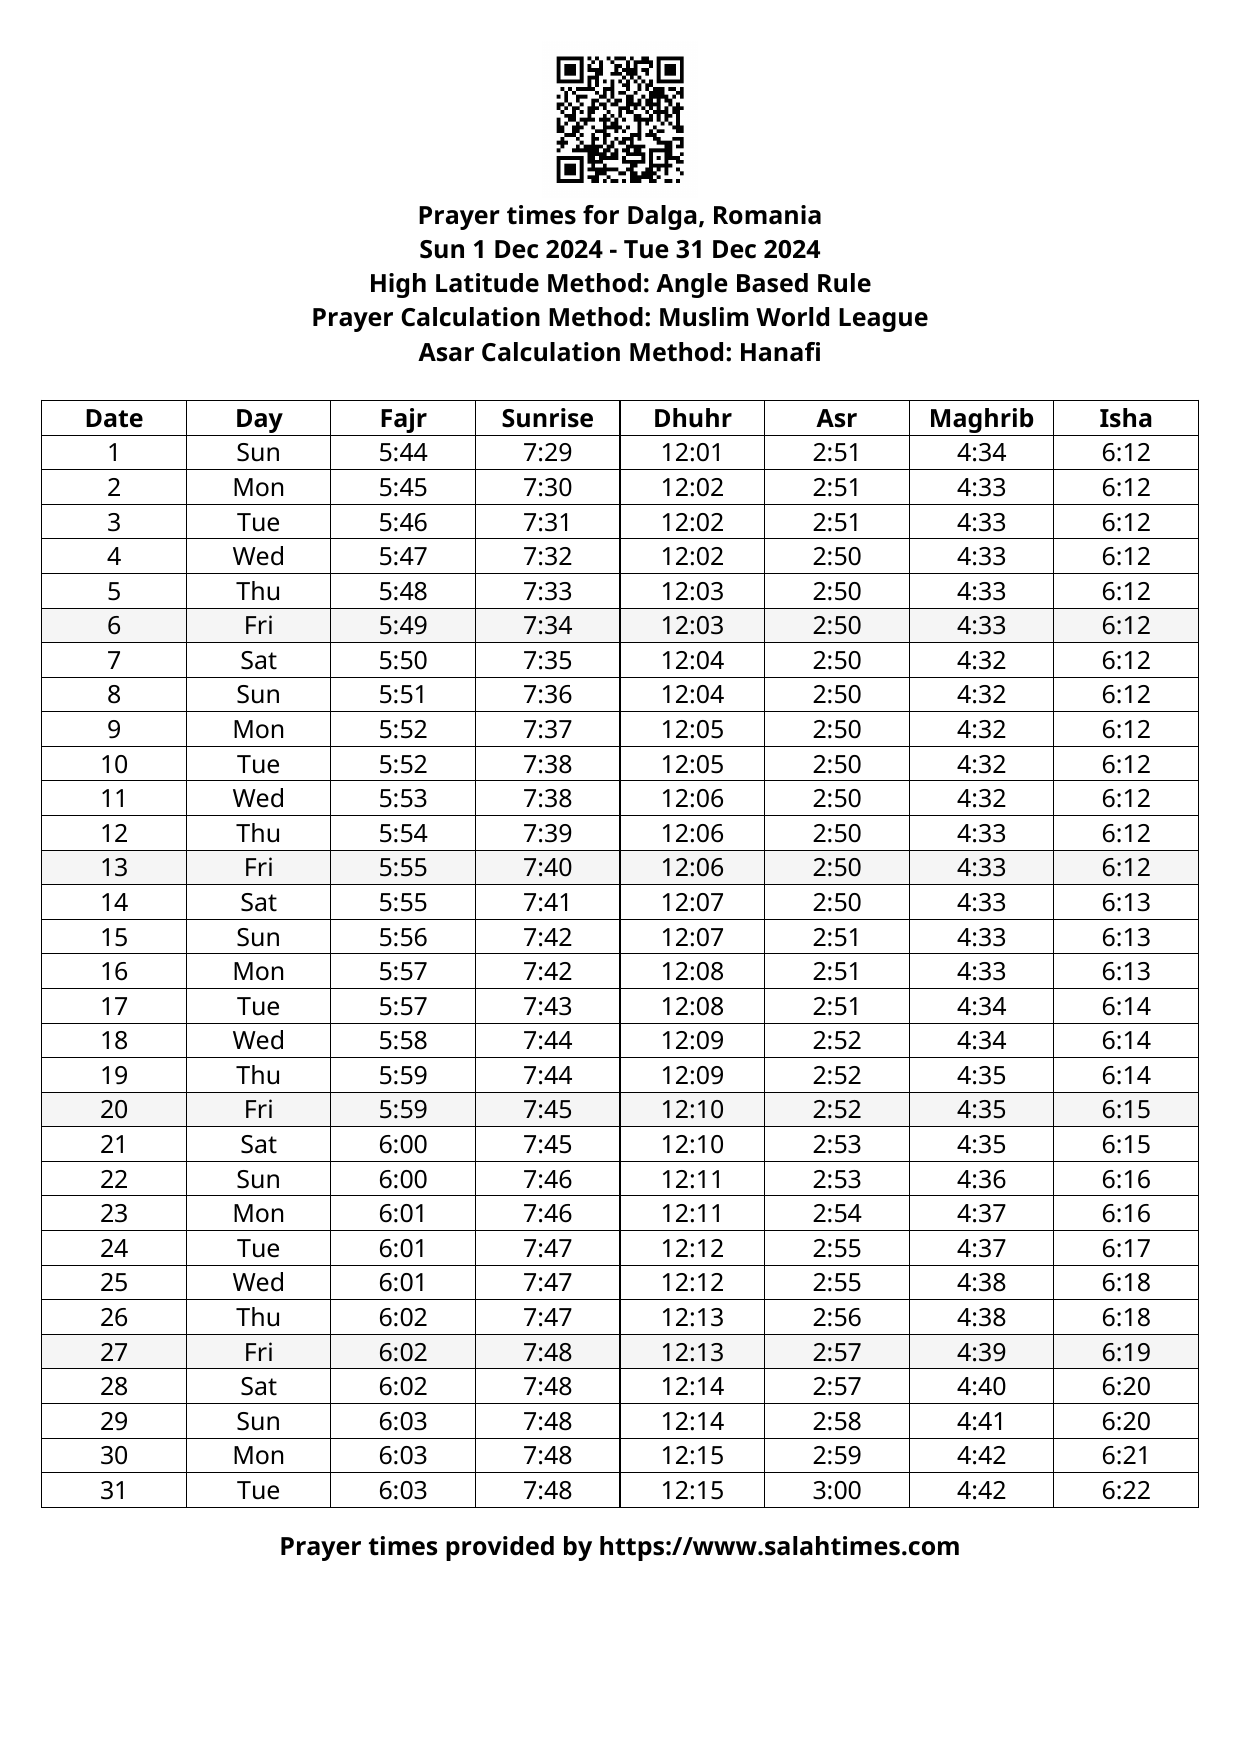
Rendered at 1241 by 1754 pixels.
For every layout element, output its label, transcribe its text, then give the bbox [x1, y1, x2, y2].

table_cell 2:50 [765, 643, 909, 677]
table_cell 8 [42, 678, 186, 711]
table_cell 12:06 [621, 851, 764, 884]
table_cell 7:45 [476, 1127, 619, 1161]
table_cell Fri [187, 851, 330, 884]
table_cell 5:55 [331, 851, 475, 884]
table_cell Tue [187, 505, 330, 538]
table_cell 10 [42, 747, 186, 780]
table_cell Sat [187, 1369, 330, 1403]
table_cell 6:19 [1054, 1335, 1198, 1368]
table_cell 4:35 [910, 1058, 1053, 1092]
table_cell 4:38 [910, 1266, 1053, 1299]
table_cell 12:15 [621, 1439, 764, 1472]
table_cell 4:32 [910, 712, 1053, 746]
table_cell 14 [42, 885, 186, 919]
table_cell 6:12 [1054, 678, 1198, 711]
table_cell Thu [187, 816, 330, 849]
table_cell 7:43 [476, 989, 619, 1022]
table_cell 5:58 [331, 1024, 475, 1057]
table_cell Wed [187, 781, 330, 815]
table_cell 4:33 [910, 609, 1053, 642]
table_cell 5:57 [331, 954, 475, 988]
table_cell 25 [42, 1266, 186, 1299]
text Prayer times provided by https://www.salahtimes.com [42, 1528, 1198, 1563]
table_cell 19 [42, 1058, 186, 1092]
table_cell 6:15 [1054, 1127, 1198, 1161]
table_cell 12:06 [621, 816, 764, 849]
table_cell 12:07 [621, 885, 764, 919]
table_cell 6:01 [331, 1196, 475, 1230]
table_cell 12:05 [621, 712, 764, 746]
table_cell Thu [187, 1058, 330, 1092]
table_cell 6:13 [1054, 885, 1198, 919]
table_cell 5:56 [331, 920, 475, 953]
table_cell 12 [42, 816, 186, 849]
table_header Maghrib [910, 401, 1053, 434]
table_cell 4:37 [910, 1231, 1053, 1264]
table_cell 7:48 [476, 1439, 619, 1472]
table_cell 2:50 [765, 678, 909, 711]
table_cell Fri [187, 1093, 330, 1126]
table_cell 6:22 [1054, 1473, 1198, 1507]
table_cell 2:53 [765, 1162, 909, 1195]
table_cell 2:50 [765, 816, 909, 849]
table_cell 2:54 [765, 1196, 909, 1230]
table_cell 4:34 [910, 989, 1053, 1022]
table_cell 7:41 [476, 885, 619, 919]
table_cell 6:12 [1054, 643, 1198, 677]
table_cell 2:50 [765, 574, 909, 607]
table_cell 6:00 [331, 1127, 475, 1161]
table_cell Mon [187, 954, 330, 988]
table_cell 6:18 [1054, 1300, 1198, 1334]
table_cell 7:48 [476, 1335, 619, 1368]
table_cell 6:12 [1054, 539, 1198, 573]
text Asar Calculation Method: Hanafi [42, 334, 1198, 368]
table_header Isha [1054, 401, 1198, 434]
table_cell 2:57 [765, 1335, 909, 1368]
text Sun 1 Dec 2024 - Tue 31 Dec 2024 [42, 232, 1198, 266]
table_cell 2:58 [765, 1404, 909, 1437]
table_cell 6:12 [1054, 851, 1198, 884]
table_cell 5:52 [331, 747, 475, 780]
table_cell 6:03 [331, 1439, 475, 1472]
table_cell 6:12 [1054, 781, 1198, 815]
table_cell 2:50 [765, 747, 909, 780]
table_cell 5:49 [331, 609, 475, 642]
table_header Day [187, 401, 330, 434]
table_cell Thu [187, 574, 330, 607]
table_cell 12:01 [621, 436, 764, 469]
table_cell 5:45 [331, 470, 475, 504]
table_cell 12:03 [621, 609, 764, 642]
table_cell 6:18 [1054, 1266, 1198, 1299]
table_cell 6:14 [1054, 1058, 1198, 1092]
table_cell 6:01 [331, 1266, 475, 1299]
table_cell 6:20 [1054, 1404, 1198, 1437]
table_cell Tue [187, 1473, 330, 1507]
table_cell Sun [187, 678, 330, 711]
table_cell 15 [42, 920, 186, 953]
table_cell Mon [187, 1439, 330, 1472]
table_cell 2:51 [765, 470, 909, 504]
table_cell 4:33 [910, 851, 1053, 884]
table_cell 6:12 [1054, 505, 1198, 538]
table_cell 16 [42, 954, 186, 988]
table_cell 12:09 [621, 1024, 764, 1057]
table_cell 7 [42, 643, 186, 677]
table_cell 23 [42, 1196, 186, 1230]
table_cell 2:50 [765, 781, 909, 815]
table_cell Sat [187, 643, 330, 677]
table_cell 22 [42, 1162, 186, 1195]
table_cell 7:48 [476, 1369, 619, 1403]
table_cell 4:33 [910, 470, 1053, 504]
table_header Asr [765, 401, 909, 434]
table_cell Wed [187, 1266, 330, 1299]
table_cell 2:51 [765, 505, 909, 538]
table_cell 2:50 [765, 885, 909, 919]
table_cell 12:08 [621, 954, 764, 988]
table_cell 7:46 [476, 1196, 619, 1230]
table_cell Sun [187, 1162, 330, 1195]
table_cell 29 [42, 1404, 186, 1437]
table_cell 30 [42, 1439, 186, 1472]
table_cell 4:33 [910, 920, 1053, 953]
table_cell 24 [42, 1231, 186, 1264]
table_cell 13 [42, 851, 186, 884]
table_cell 4:33 [910, 574, 1053, 607]
table_cell 11 [42, 781, 186, 815]
table_cell 5:44 [331, 436, 475, 469]
table_cell 7:34 [476, 609, 619, 642]
table_cell 6:13 [1054, 954, 1198, 988]
table_cell 5:52 [331, 712, 475, 746]
table_cell 12:12 [621, 1266, 764, 1299]
table_cell 12:13 [621, 1300, 764, 1334]
table_cell 2 [42, 470, 186, 504]
table_cell 21 [42, 1127, 186, 1161]
table_cell 2:51 [765, 436, 909, 469]
table_cell 17 [42, 989, 186, 1022]
table_cell 7:46 [476, 1162, 619, 1195]
table_cell 6:12 [1054, 574, 1198, 607]
table_cell 6:21 [1054, 1439, 1198, 1472]
table_header Fajr [331, 401, 475, 434]
table_cell 26 [42, 1300, 186, 1334]
table_cell 6:12 [1054, 712, 1198, 746]
table_cell 6:03 [331, 1404, 475, 1437]
table_cell Tue [187, 747, 330, 780]
table_cell 6:00 [331, 1162, 475, 1195]
table_cell 4:42 [910, 1439, 1053, 1472]
table_cell Fri [187, 609, 330, 642]
table_cell 5:47 [331, 539, 475, 573]
table_cell 20 [42, 1093, 186, 1126]
table_cell 5:53 [331, 781, 475, 815]
table_cell 7:48 [476, 1473, 619, 1507]
table_cell Sat [187, 1127, 330, 1161]
table_cell 6:12 [1054, 747, 1198, 780]
table_cell 18 [42, 1024, 186, 1057]
table_cell 2:55 [765, 1266, 909, 1299]
table_cell 5:57 [331, 989, 475, 1022]
table_cell 5 [42, 574, 186, 607]
table_cell 7:42 [476, 920, 619, 953]
table_cell 4:42 [910, 1473, 1053, 1507]
table_cell 2:56 [765, 1300, 909, 1334]
table_cell 6:12 [1054, 816, 1198, 849]
table_cell 12:14 [621, 1369, 764, 1403]
table_cell 12:10 [621, 1093, 764, 1126]
table_cell 7:47 [476, 1231, 619, 1264]
table_cell 4:32 [910, 781, 1053, 815]
table_cell 6:02 [331, 1335, 475, 1368]
table_cell 7:29 [476, 436, 619, 469]
table_cell 2:53 [765, 1127, 909, 1161]
table_cell Mon [187, 1196, 330, 1230]
table_cell 2:50 [765, 851, 909, 884]
table_cell 6:02 [331, 1300, 475, 1334]
table_cell 7:38 [476, 747, 619, 780]
table_header Date [42, 401, 186, 434]
table_cell 7:30 [476, 470, 619, 504]
table_cell 4:32 [910, 747, 1053, 780]
table_cell 4:32 [910, 678, 1053, 711]
table_cell 5:59 [331, 1058, 475, 1092]
table_cell 4:33 [910, 539, 1053, 573]
table_cell 6 [42, 609, 186, 642]
table_cell 4:33 [910, 505, 1053, 538]
table_cell 7:47 [476, 1300, 619, 1334]
table_cell 9 [42, 712, 186, 746]
table_cell 12:14 [621, 1404, 764, 1437]
table_cell 2:51 [765, 920, 909, 953]
table_cell 2:57 [765, 1369, 909, 1403]
table_cell 12:02 [621, 539, 764, 573]
table_cell 7:48 [476, 1404, 619, 1437]
table_cell 5:55 [331, 885, 475, 919]
text Prayer times for Dalga, Romania [42, 198, 1198, 232]
table_cell 1 [42, 436, 186, 469]
table_cell 2:55 [765, 1231, 909, 1264]
table_cell 27 [42, 1335, 186, 1368]
table_cell 6:12 [1054, 470, 1198, 504]
table_cell 6:01 [331, 1231, 475, 1264]
table_cell 7:40 [476, 851, 619, 884]
table_cell 4:34 [910, 436, 1053, 469]
table_cell 12:06 [621, 781, 764, 815]
table_cell 12:02 [621, 470, 764, 504]
table_cell Sat [187, 885, 330, 919]
table_cell 7:44 [476, 1058, 619, 1092]
table_cell 2:51 [765, 954, 909, 988]
table_cell 2:50 [765, 539, 909, 573]
table_cell 5:59 [331, 1093, 475, 1126]
table_cell 4:39 [910, 1335, 1053, 1368]
table_cell 7:45 [476, 1093, 619, 1126]
table_cell 12:07 [621, 920, 764, 953]
table_cell 12:04 [621, 678, 764, 711]
table_cell Sun [187, 436, 330, 469]
table_cell Wed [187, 539, 330, 573]
table_cell 12:02 [621, 505, 764, 538]
table_cell 12:04 [621, 643, 764, 677]
table_cell 7:39 [476, 816, 619, 849]
table_cell 5:51 [331, 678, 475, 711]
table_cell 6:16 [1054, 1196, 1198, 1230]
table_cell Fri [187, 1335, 330, 1368]
picture [542, 41, 699, 198]
table_cell 6:13 [1054, 920, 1198, 953]
table_cell 12:10 [621, 1127, 764, 1161]
table_cell 4 [42, 539, 186, 573]
table_cell 7:44 [476, 1024, 619, 1057]
table_cell Tue [187, 989, 330, 1022]
table_cell Wed [187, 1024, 330, 1057]
table_cell 6:14 [1054, 989, 1198, 1022]
table_cell 5:50 [331, 643, 475, 677]
table_cell Mon [187, 712, 330, 746]
table_cell 2:50 [765, 609, 909, 642]
table_cell 12:05 [621, 747, 764, 780]
table_cell 6:17 [1054, 1231, 1198, 1264]
table_cell 7:37 [476, 712, 619, 746]
table_cell 7:36 [476, 678, 619, 711]
table_cell 4:33 [910, 954, 1053, 988]
table_header Dhuhr [621, 401, 764, 434]
table_cell 6:12 [1054, 609, 1198, 642]
table_cell Mon [187, 470, 330, 504]
table_cell 12:11 [621, 1196, 764, 1230]
table_cell 12:12 [621, 1231, 764, 1264]
table_cell 2:50 [765, 712, 909, 746]
table_cell 5:54 [331, 816, 475, 849]
table_cell 4:35 [910, 1093, 1053, 1126]
table_cell Thu [187, 1300, 330, 1334]
table_cell 6:12 [1054, 436, 1198, 469]
table_cell 6:14 [1054, 1024, 1198, 1057]
table_cell 7:32 [476, 539, 619, 573]
table_cell 12:09 [621, 1058, 764, 1092]
table_cell 31 [42, 1473, 186, 1507]
table_header Sunrise [476, 401, 619, 434]
table_cell 3:00 [765, 1473, 909, 1507]
table_cell 4:33 [910, 885, 1053, 919]
table_cell 3 [42, 505, 186, 538]
table_cell 12:13 [621, 1335, 764, 1368]
table_cell 4:34 [910, 1024, 1053, 1057]
table_cell Tue [187, 1231, 330, 1264]
table_cell 5:46 [331, 505, 475, 538]
table_cell 12:08 [621, 989, 764, 1022]
table_cell 4:40 [910, 1369, 1053, 1403]
table_cell 2:52 [765, 1058, 909, 1092]
table_cell 2:52 [765, 1024, 909, 1057]
table_cell 4:38 [910, 1300, 1053, 1334]
table_cell 2:51 [765, 989, 909, 1022]
table_cell 7:38 [476, 781, 619, 815]
table_cell 6:03 [331, 1473, 475, 1507]
table_cell 7:35 [476, 643, 619, 677]
table_cell 4:36 [910, 1162, 1053, 1195]
text High Latitude Method: Angle Based Rule [42, 266, 1198, 300]
table_cell 12:11 [621, 1162, 764, 1195]
table_cell 12:15 [621, 1473, 764, 1507]
table_cell 4:37 [910, 1196, 1053, 1230]
table_cell 2:59 [765, 1439, 909, 1472]
text Prayer Calculation Method: Muslim World League [42, 300, 1198, 334]
table_cell 7:42 [476, 954, 619, 988]
table_cell 4:35 [910, 1127, 1053, 1161]
table_cell 2:52 [765, 1093, 909, 1126]
table_cell 6:02 [331, 1369, 475, 1403]
table_cell 7:47 [476, 1266, 619, 1299]
table_cell 7:31 [476, 505, 619, 538]
table_cell 5:48 [331, 574, 475, 607]
table_cell 28 [42, 1369, 186, 1403]
table_cell 7:33 [476, 574, 619, 607]
table_cell 6:16 [1054, 1162, 1198, 1195]
table_cell 4:41 [910, 1404, 1053, 1437]
table_cell Sun [187, 1404, 330, 1437]
table_cell 4:33 [910, 816, 1053, 849]
table_cell 6:20 [1054, 1369, 1198, 1403]
table_cell 12:03 [621, 574, 764, 607]
table_cell 4:32 [910, 643, 1053, 677]
table_cell 6:15 [1054, 1093, 1198, 1126]
table_cell Sun [187, 920, 330, 953]
